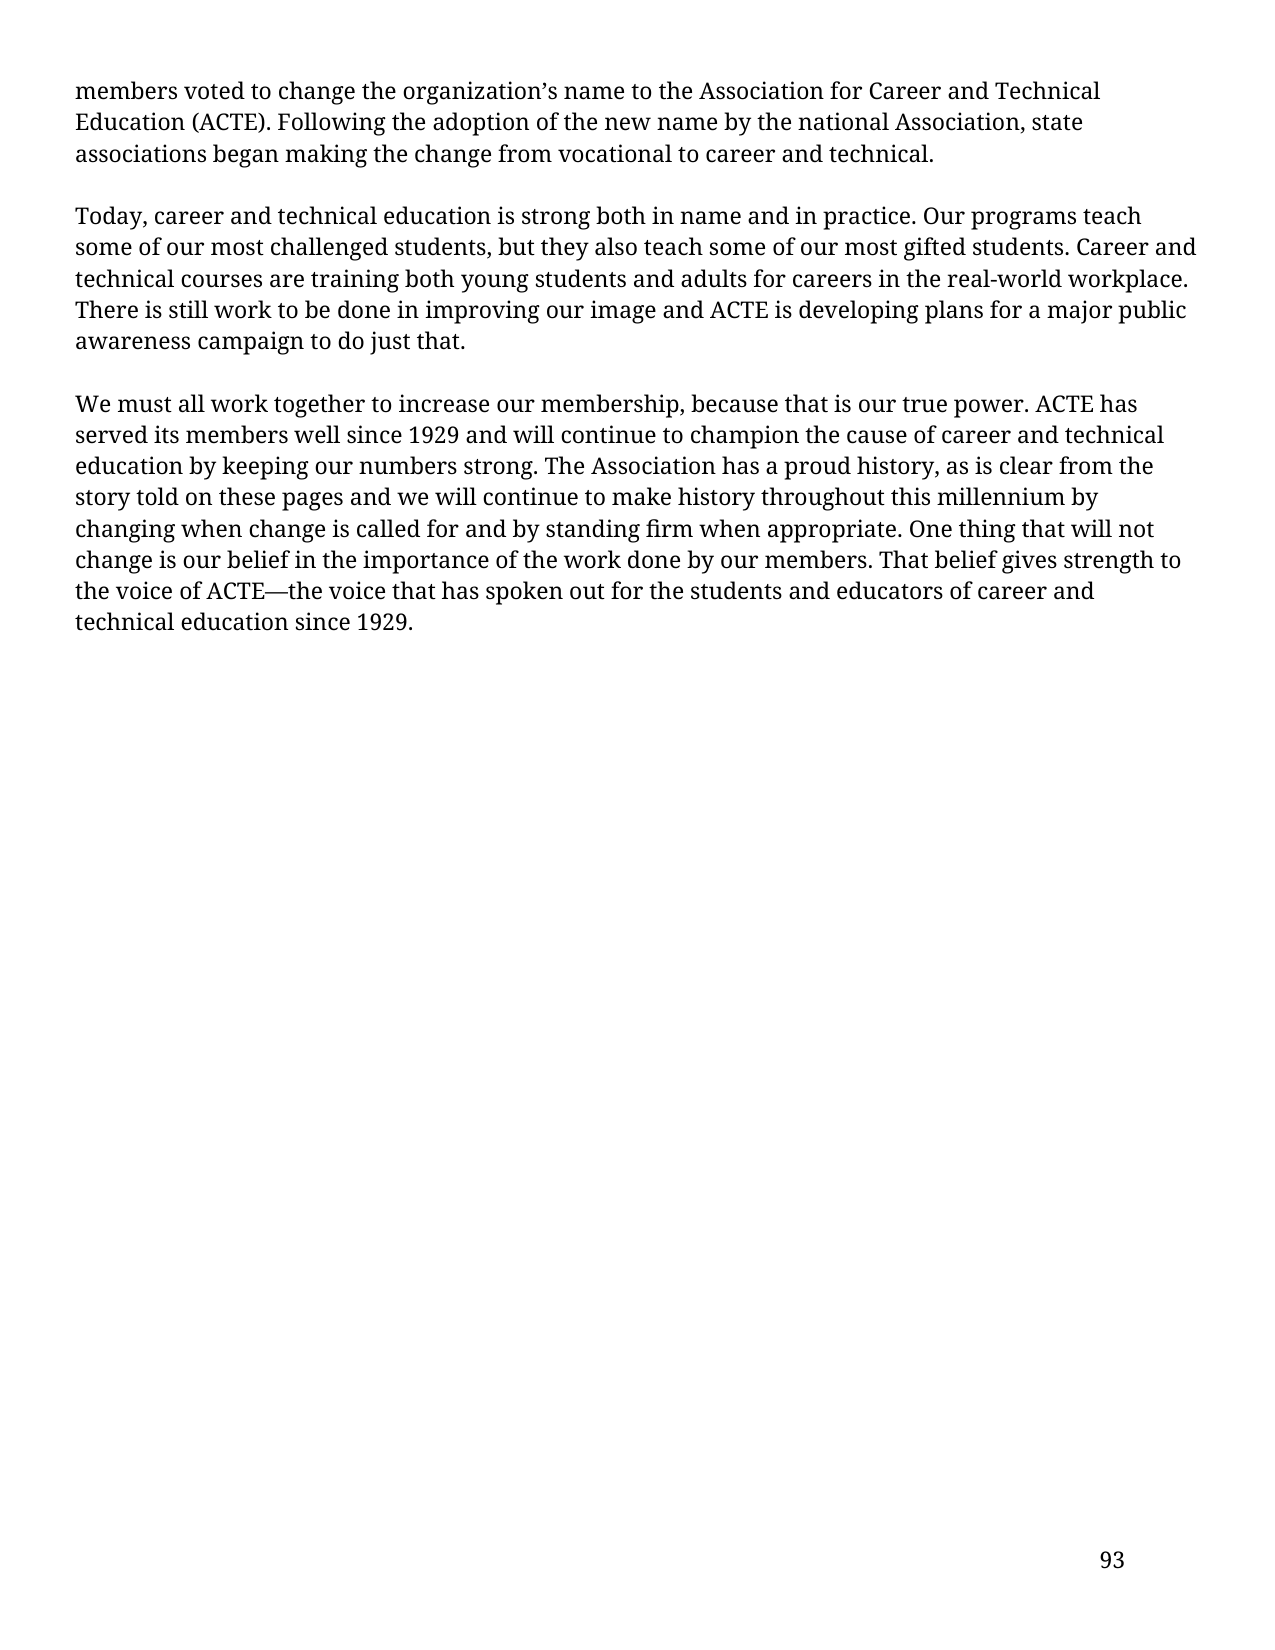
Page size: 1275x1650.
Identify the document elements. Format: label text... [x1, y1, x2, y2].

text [75, 75, 1200, 169]
text Today, career and technical education is strong both in name and in practice. Our programs teach some of our most challenged students, but they also teach some of our most gifted students. Career and technical courses are training both young students and adults for careers in the real-world workplace. There is still work to be done in improving our image and ACTE is developing plans for a major public awareness campaign to do just that. [75, 200, 1200, 356]
text We must all work together to increase our membership, because that is our true power. ACTE has served its members well since 1929 and will continue to champion the cause of career and technical education by keeping our numbers strong. The Association has a proud history, as is clear from the story told on these pages and we will continue to make history throughout this millennium by changing when change is called for and by standing firm when appropriate. One thing that will not change is our belief in the importance of the work done by our members. That belief gives strength to the voice of ACTE—the voice that has spoken out for the students and educators of career and technical education since 1929. [75, 387, 1200, 637]
